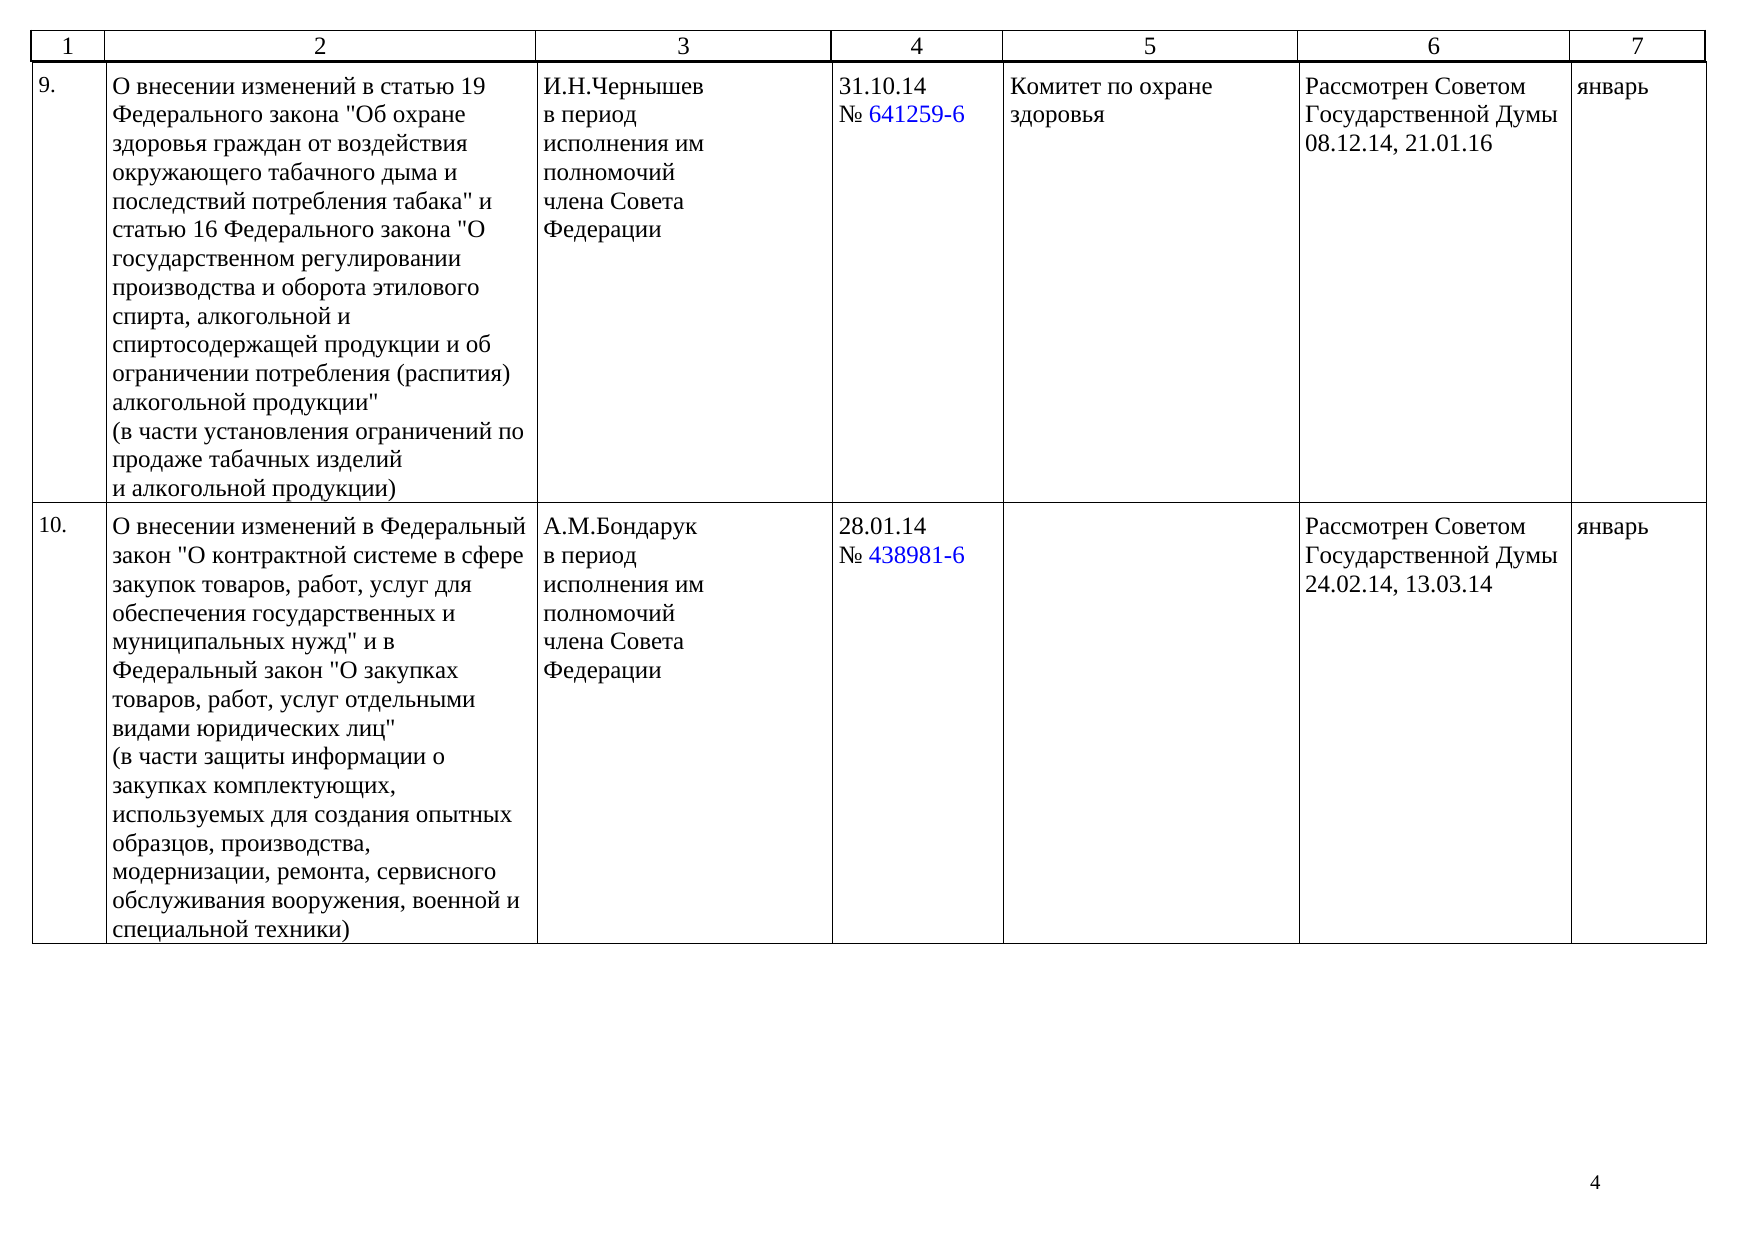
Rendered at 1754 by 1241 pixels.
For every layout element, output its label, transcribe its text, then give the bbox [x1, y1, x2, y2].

table_cell И.Н.Чернышев в период исполнения им полномочий члена Совета Федерации [538, 63, 832, 502]
table_cell 9. [33, 63, 106, 502]
table_cell А.М.Бондарук в период исполнения им полномочий члена Совета Федерации [538, 503, 832, 943]
table_cell 28.01.14 № 438981-6 [833, 503, 1003, 943]
table_cell январь [1572, 503, 1706, 943]
table_cell Комитет по охране здоровья [1004, 63, 1299, 502]
table_cell 31.10.14 № 641259-6 [833, 63, 1003, 502]
table_cell Рассмотрен Советом Государственной Думы 24.02.14, 13.03.14 [1300, 503, 1571, 943]
table_cell О внесении изменений в статью 19 Федерального закона "Об охране здоровья граждан от воздействия окружающего табачного дыма и последствий потребления табака" и статью 16 Федерального закона "О государственном регулировании производства и оборота этилового спирта, алкогольной и спиртосодержащей продукции и об ограничении потребления (распития) алкогольной продукции" (в части установления ограничений по продаже табачных изделий и алкогольной продукции) [107, 63, 537, 502]
table_cell О внесении изменений в Федеральный закон "О контрактной системе в сфере закупок товаров, работ, услуг для обеспечения государственных и муниципальных нужд" и в Федеральный закон "О закупках товаров, работ, услуг отдельными видами юридических лиц" (в части защиты информации о закупках комплектующих, используемых для создания опытных образцов, производства, модернизации, ремонта, сервисного обслуживания вооружения, военной и специальной техники) [107, 503, 537, 943]
table_cell [1004, 503, 1299, 943]
table_cell 10. [33, 503, 106, 943]
table_cell Рассмотрен Советом Государственной Думы 08.12.14, 21.01.16 [1300, 63, 1571, 502]
table_cell январь [1572, 63, 1706, 502]
